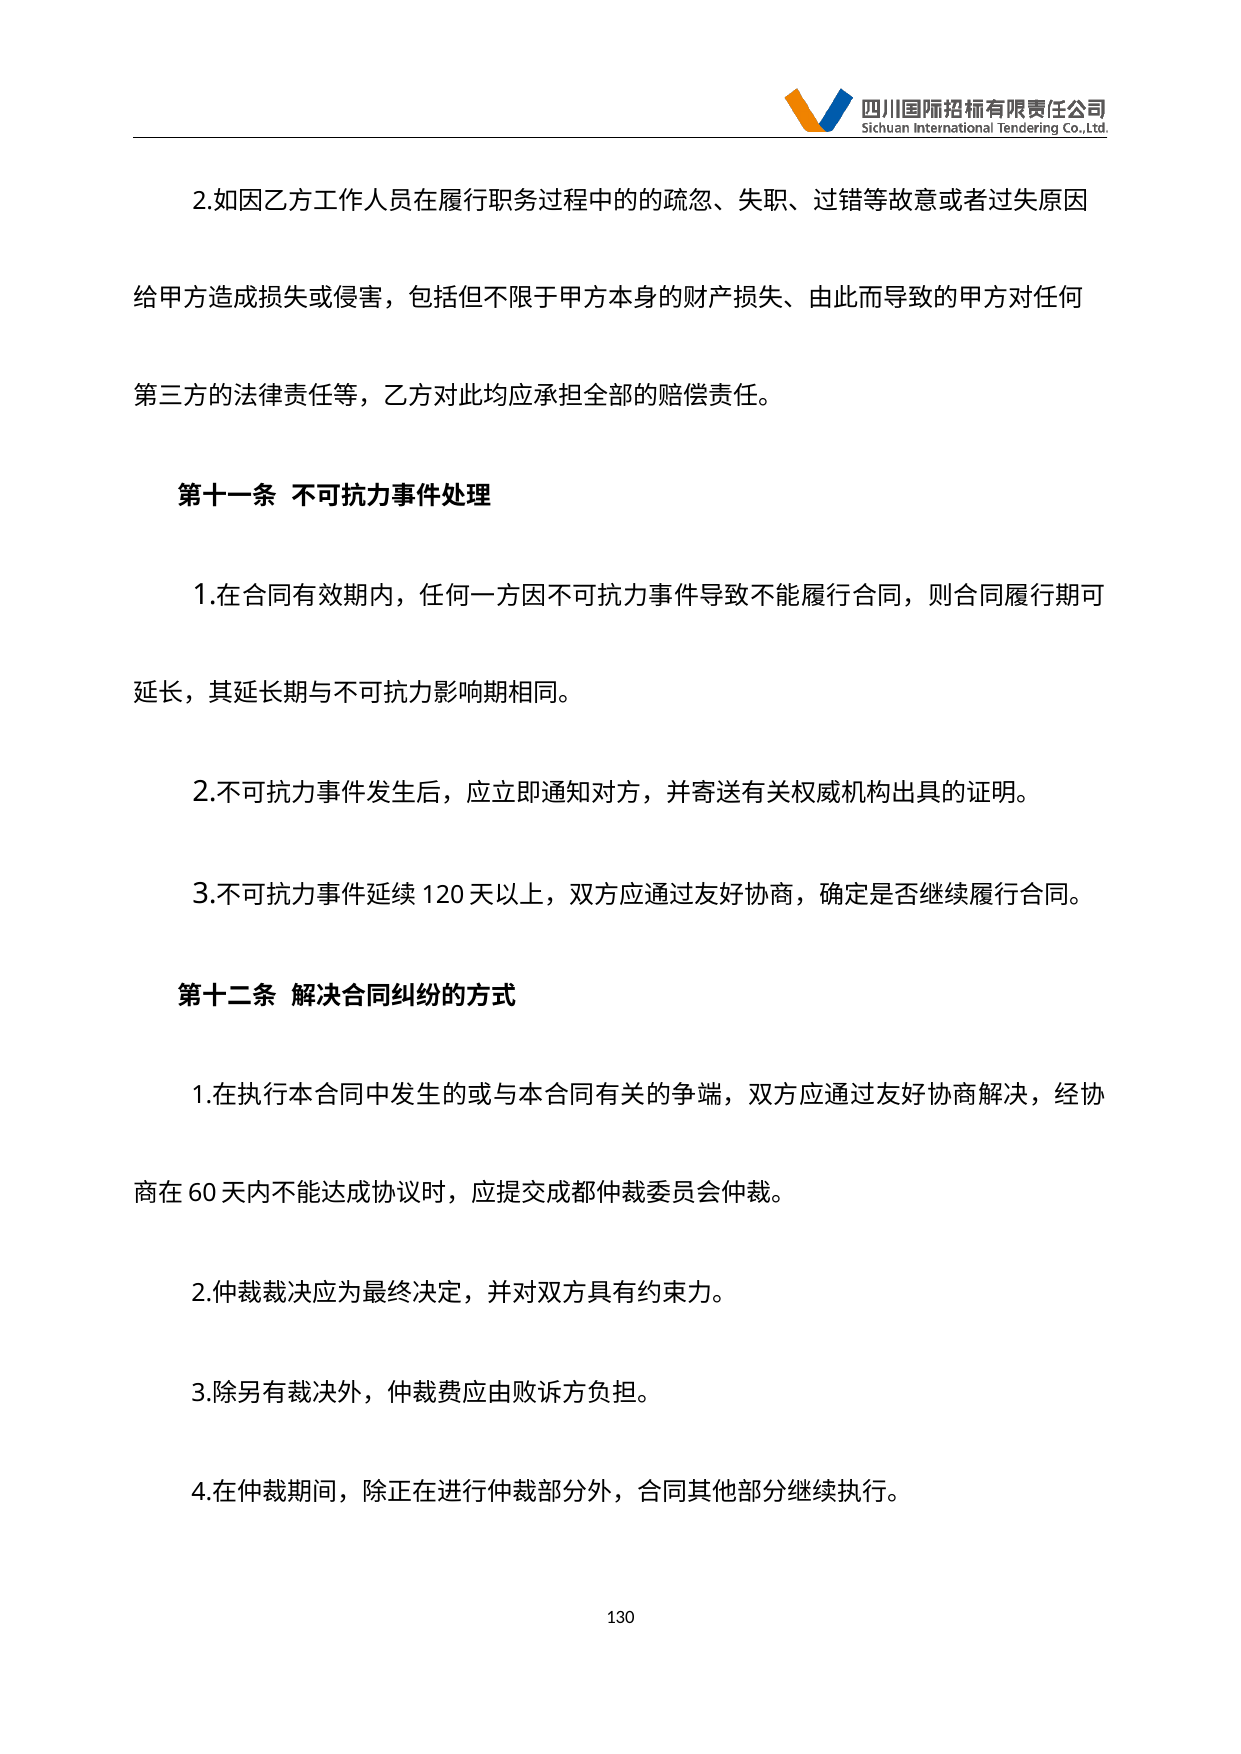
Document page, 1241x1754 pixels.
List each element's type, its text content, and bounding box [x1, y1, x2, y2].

list 不可抗力事件发生后，应立即通知对方，并寄送有关权威机构出具的证明。 [133, 758, 1107, 823]
picture [784, 88, 1108, 135]
list 除另有裁决外，仲裁费应由败诉方负担。 [133, 1358, 1107, 1423]
list 仲裁裁决应为最终决定，并对双方具有约束力。 [133, 1258, 1107, 1323]
list 在仲裁期间，除正在进行仲裁部分外，合同其他部分继续执行。 [133, 1457, 1107, 1522]
list 不可抗力事件处理 [177, 461, 1107, 526]
list 在执行本合同中发生的或与本合同有关的争端，双方应通过友好协商解决，经协商在60天内不能达成协议时，应提交成都仲裁委员会仲裁。 [133, 1061, 1107, 1223]
list 不可抗力事件延续120天以上，双方应通过友好协商，确定是否继续履行合同。 [133, 859, 1107, 924]
list 解决合同纠纷的方式 [177, 961, 1107, 1026]
list 如因乙方工作人员在履行职务过程中的的疏忽、失职、过错等故意或者过失原因给甲方造成损失或侵害，包括但不限于甲方本身的财产损失、由此而导致的甲方对任何第三方的法律责任等，乙方对此均应承担全部的赔偿责任。 [133, 166, 1107, 426]
list 在合同有效期内，任何一方因不可抗力事件导致不能履行合同，则合同履行期可延长，其延长期与不可抗力影响期相同。 [133, 561, 1107, 723]
